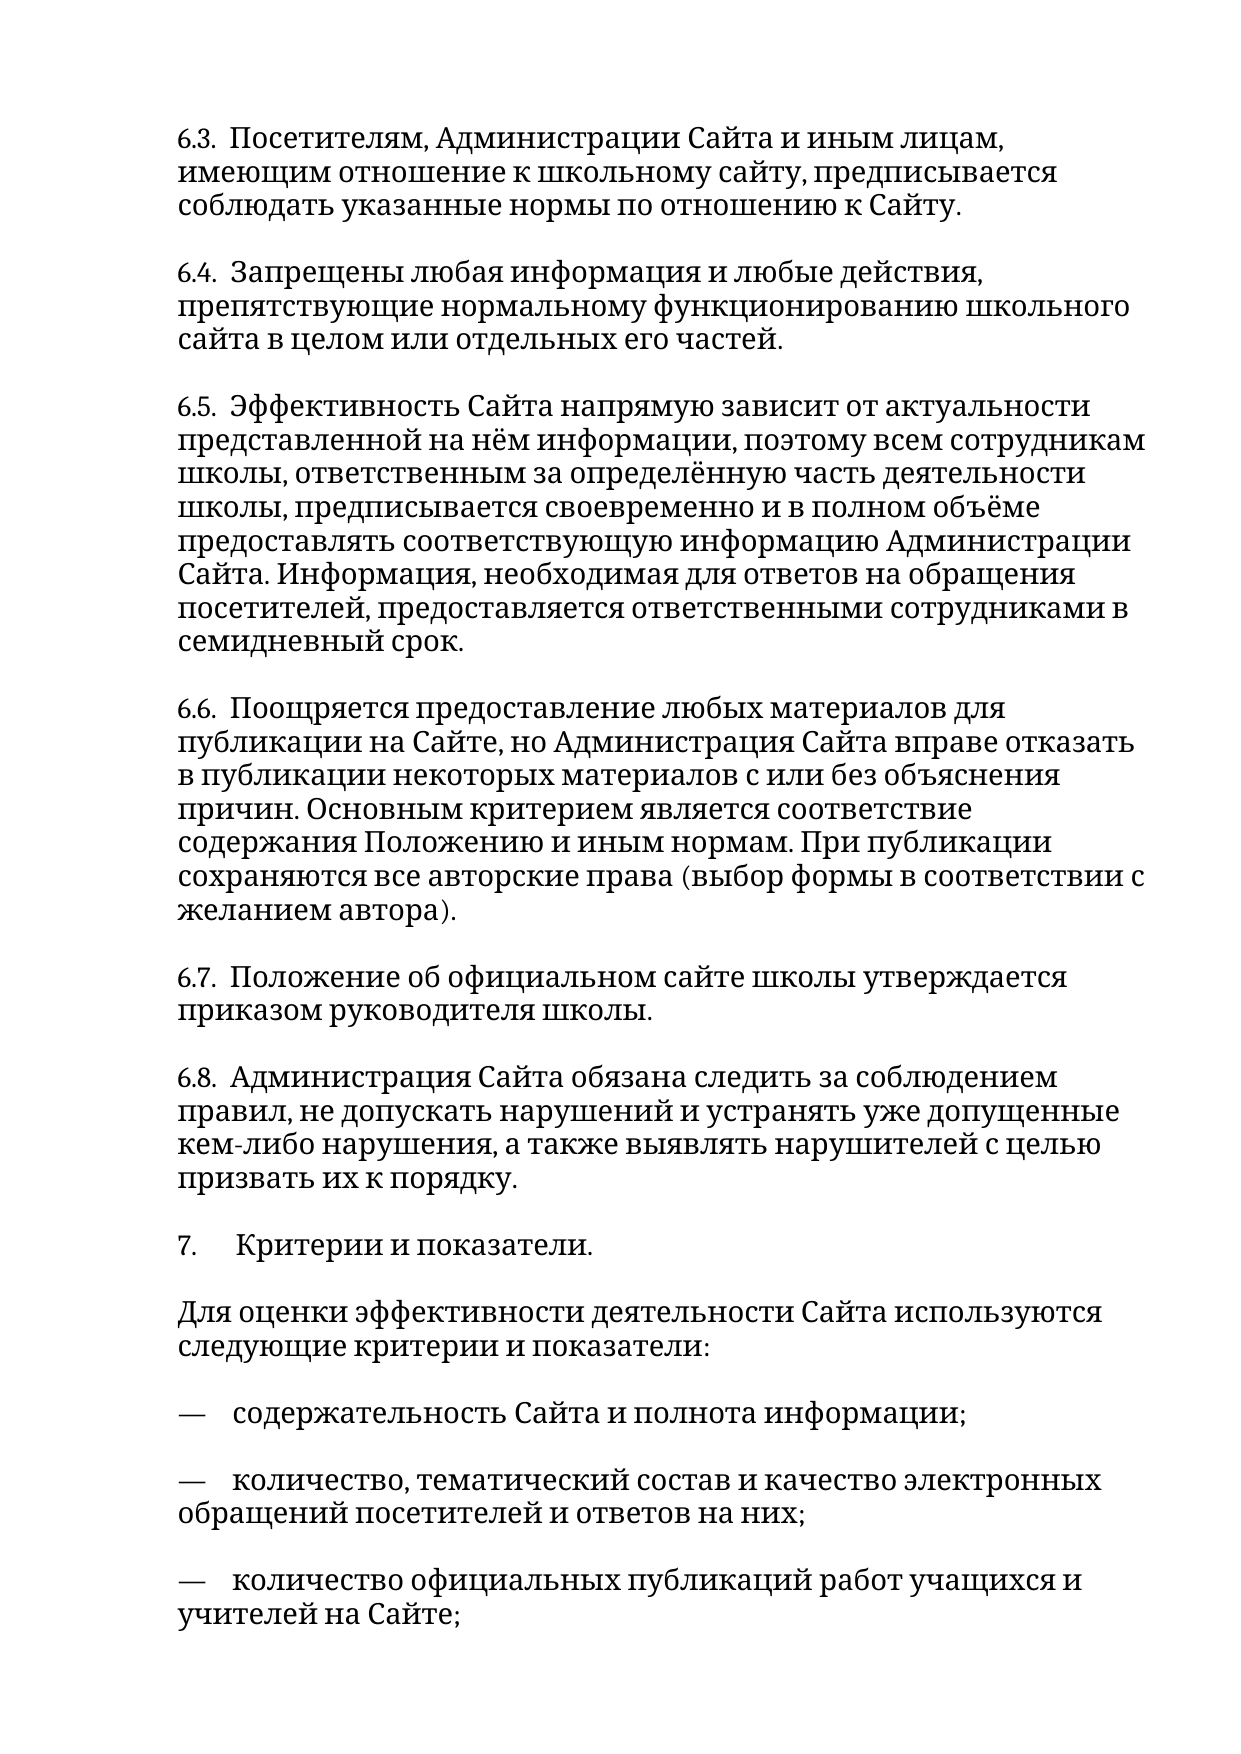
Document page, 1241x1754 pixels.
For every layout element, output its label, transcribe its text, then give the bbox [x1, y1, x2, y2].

text 7. Критерии и показатели. [177, 1229, 1152, 1263]
text 6.5. Эффективность Сайта напрямую зависит от актуальности представленной на нём информации, поэтому всем сотрудникам школы, ответственным за определённую часть деятельности школы, предписывается своевременно и в полном объёме предоставлять соответствующую информацию Администрации Сайта. Информация, необходимая для ответов на обращения посетителей, предоставляется ответственными сотрудниками в семидневный срок. [177, 391, 1152, 659]
text Для оценки эффективности деятельности Сайта используются следующие критерии и показатели: [177, 1296, 1152, 1363]
text 6.6. Поощряется предоставление любых материалов для публикации на Сайте, но Администрация Сайта вправе отказать в публикации некоторых материалов с или без объяснения причин. Основным критерием является соответствие содержания Положению и иным нормам. При публикации сохраняются все авторские права (выбор формы в соответствии с желанием автора). [177, 692, 1152, 927]
text 6.3. Посетителям, Администрации Сайта и иным лицам, имеющим отношение к школьному сайту, предписывается соблюдать указанные нормы по отношению к Сайту. [177, 122, 1152, 223]
text 6.4. Запрещены любая информация и любые действия, препятствующие нормальному функционированию школьного сайта в целом или отдельных его частей. [177, 256, 1152, 357]
text — количество официальных публикаций работ учащихся и учителей на Сайте; [177, 1564, 1152, 1632]
text — количество, тематический состав и качество электронных обращений посетителей и ответов на них; [177, 1464, 1152, 1531]
text 6.8. Администрация Сайта обязана следить за соблюдением правил, не допускать нарушений и устранять уже допущенные кем-либо нарушения, а также выявлять нарушителей с целью призвать их к порядку. [177, 1061, 1152, 1196]
text — содержательность Сайта и полнота информации; [177, 1397, 1152, 1430]
text 6.7. Положение об официальном сайте школы утверждается приказом руководителя школы. [177, 961, 1152, 1028]
